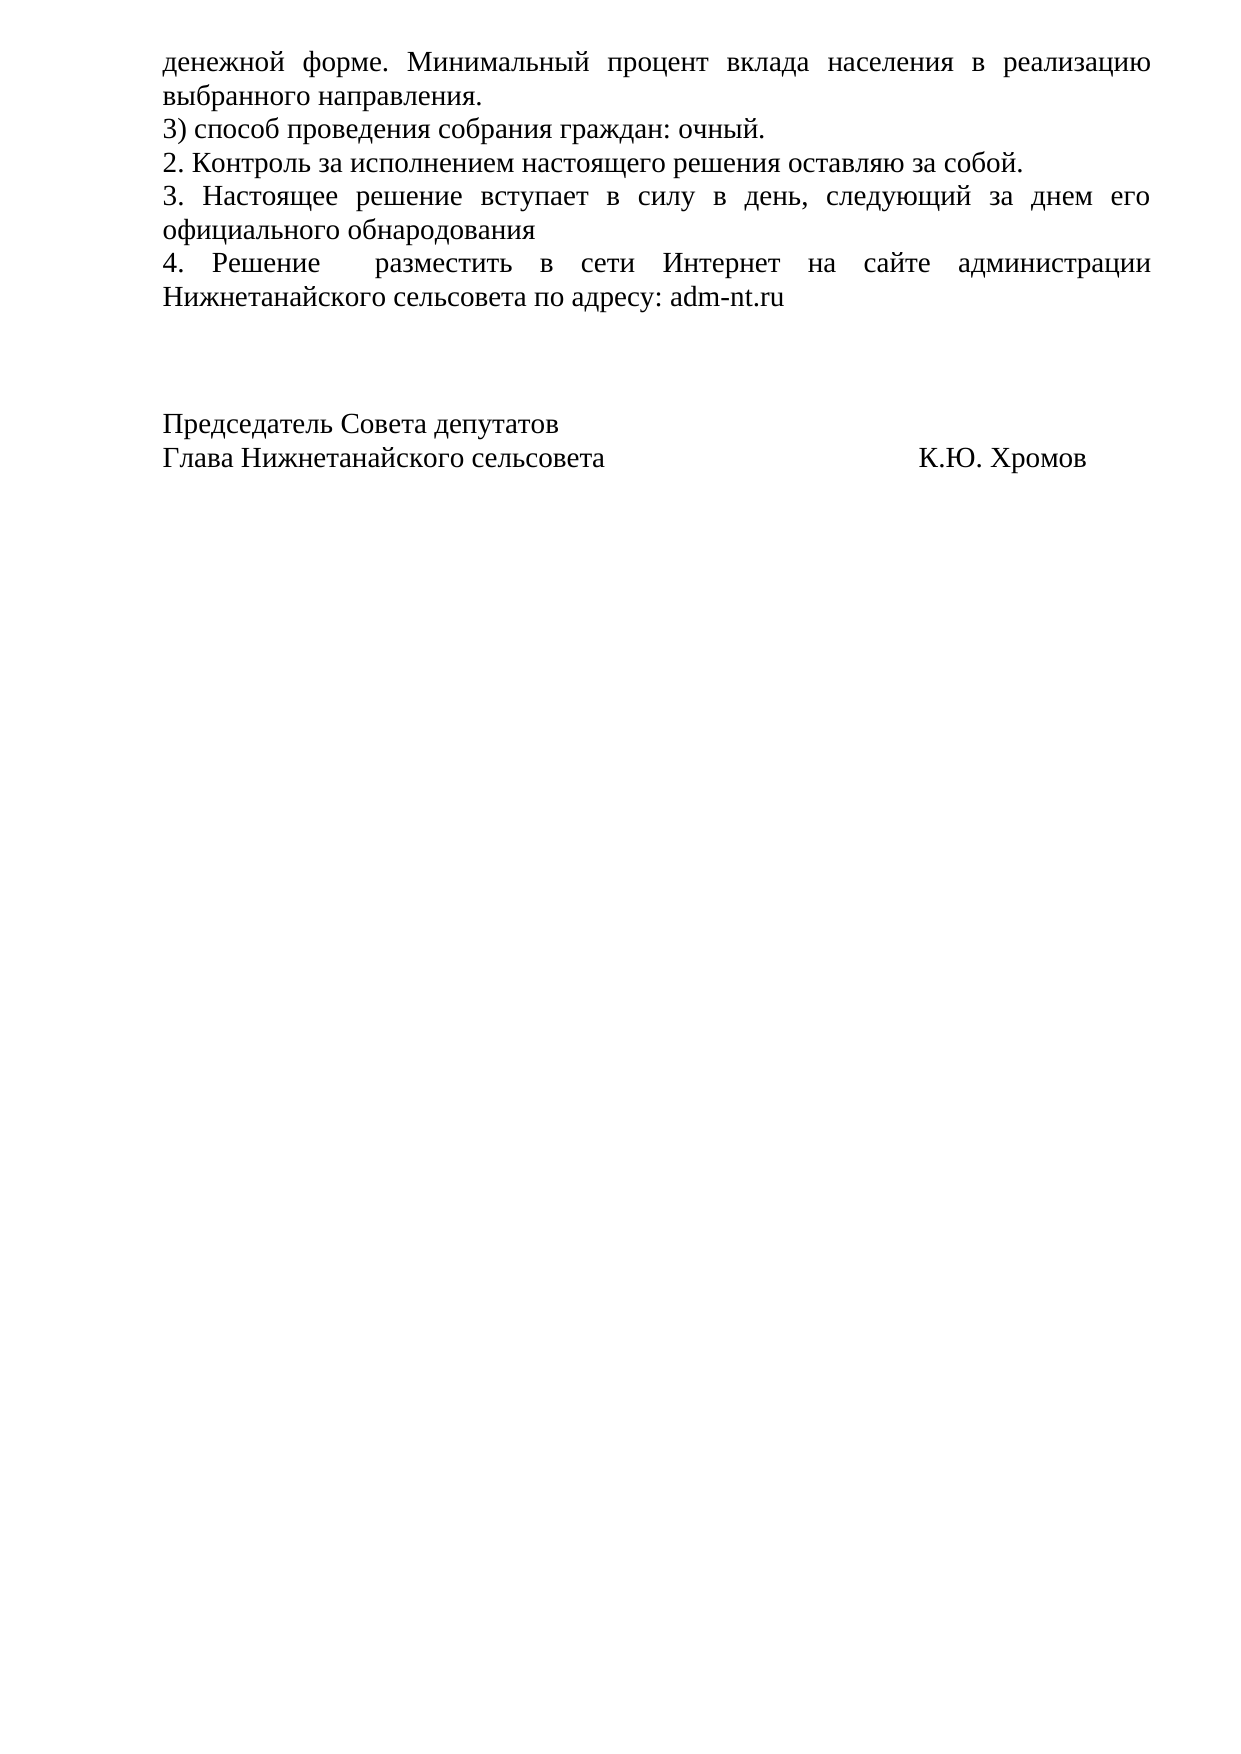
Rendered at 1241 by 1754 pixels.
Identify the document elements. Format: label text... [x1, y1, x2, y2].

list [162, 44, 1152, 111]
text Глава Нижнетанайского сельсовета К.Ю. Хромов [162, 440, 1152, 473]
text 2. Контроль за исполнением настоящего решения оставляю за собой. [162, 145, 1152, 178]
text 3. Настоящее решение вступает в силу в день, следующий за днем его официального обнародования [162, 178, 1152, 246]
text 3) способ проведения собрания граждан: очный. [162, 111, 1152, 145]
text Председатель Совета депутатов [162, 406, 1152, 440]
text 4. Решение разместить в сети Интернет на сайте администрации Нижнетанайского сельсовета по адресу: adm-nt.ru [162, 246, 1152, 313]
